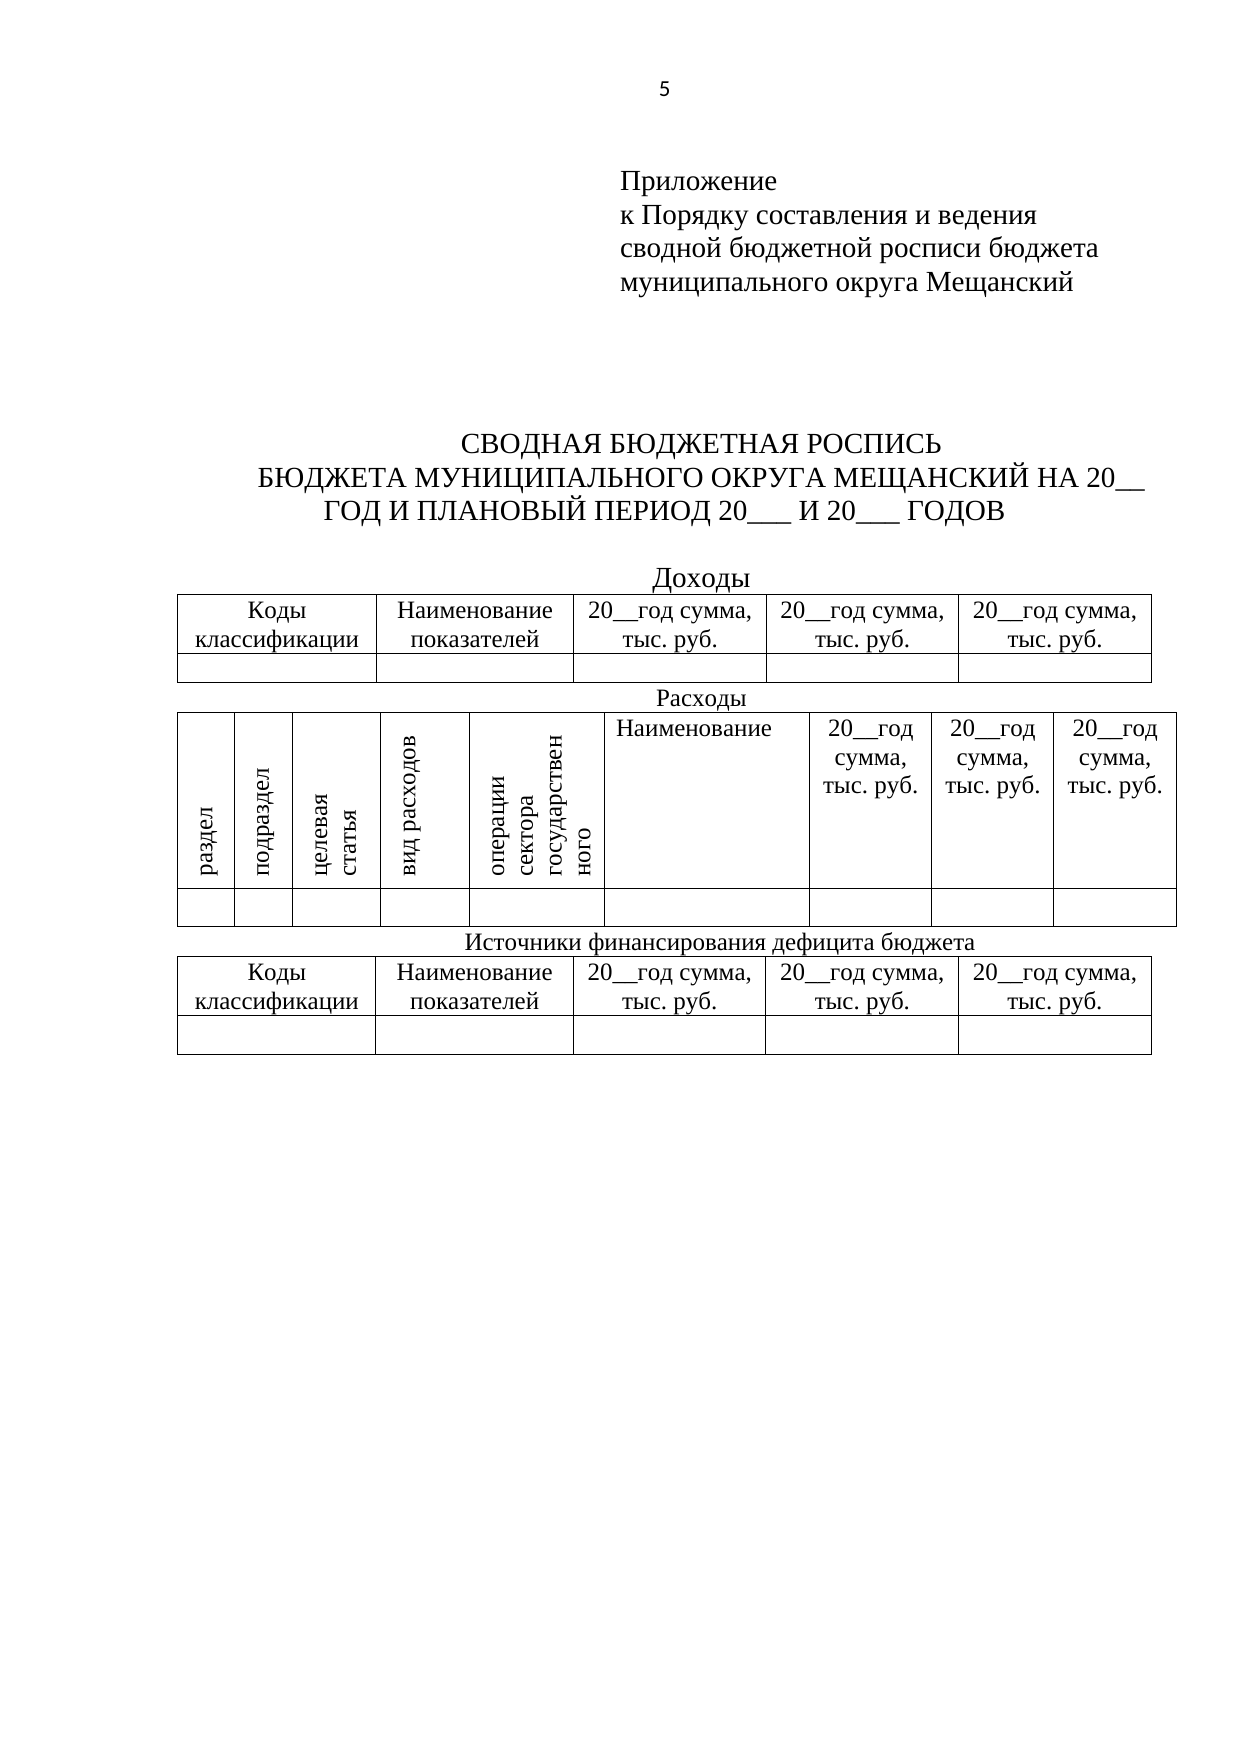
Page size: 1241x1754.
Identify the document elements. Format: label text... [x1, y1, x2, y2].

table_cell [574, 1016, 765, 1054]
table_header целевая статья [293, 713, 380, 888]
table_header 20__год сумма, тыс. руб. [1054, 713, 1176, 888]
table_header 20__год сумма, тыс. руб. [574, 595, 766, 652]
table_cell [178, 889, 234, 926]
table_header Коды классификации [178, 595, 376, 652]
table_cell [959, 1016, 1151, 1054]
table_cell [1054, 889, 1176, 926]
table_cell [178, 1016, 375, 1054]
table_cell [470, 889, 604, 926]
table_cell [376, 1016, 573, 1054]
table_cell [767, 654, 958, 682]
table_header 20__год сумма, тыс. руб. [767, 595, 958, 652]
text БЮДЖЕТА МУНИЦИПАЛЬНОГО ОКРУГА МЕЩАНСКИЙ НА 20__ ГОД И ПЛАНОВЫЙ ПЕРИОД 20___ И 20___ ГОДОВ [177, 460, 1152, 527]
text СВОДНАЯ БЮДЖЕТНАЯ РОСПИСЬ [177, 426, 1152, 460]
table_header 20__год сумма, тыс. руб. [574, 957, 765, 1014]
table_header Наименование показателей [377, 595, 573, 652]
table_header 20__год сумма, тыс. руб. [932, 713, 1053, 888]
table_cell [605, 889, 809, 926]
table_cell [810, 889, 931, 926]
table_header раздел [178, 713, 234, 888]
table_cell [381, 889, 469, 926]
text Приложение [177, 163, 1152, 197]
list Источники финансирования дефицита бюджета [288, 927, 1152, 956]
table_header 20__год сумма, тыс. руб. [959, 957, 1151, 1014]
table_header подраздел [235, 713, 292, 888]
text сводной бюджетной росписи бюджета [177, 230, 1152, 264]
table_header Коды классификации [178, 957, 375, 1014]
text к Порядку составления и ведения [177, 197, 1152, 230]
table_header вид расходов [381, 713, 469, 888]
text муниципального округа Мещанский [177, 264, 1152, 297]
table_cell [377, 654, 573, 682]
table_cell [293, 889, 380, 926]
text Расходы [177, 683, 1152, 712]
table_cell [932, 889, 1053, 926]
table_header Наименование показателей [376, 957, 573, 1014]
text Доходы [177, 560, 1152, 594]
table_header операции сектора государственного управления [470, 713, 604, 888]
table_cell [959, 654, 1151, 682]
table_cell [235, 889, 292, 926]
table_header 20__год сумма, тыс. руб. [959, 595, 1151, 652]
table_header Наименование [605, 713, 809, 888]
table_header 20__год сумма, тыс. руб. [766, 957, 958, 1014]
table_cell [766, 1016, 958, 1054]
table_header 20__год сумма, тыс. руб. [810, 713, 931, 888]
table_cell [178, 654, 376, 682]
table_cell [574, 654, 766, 682]
